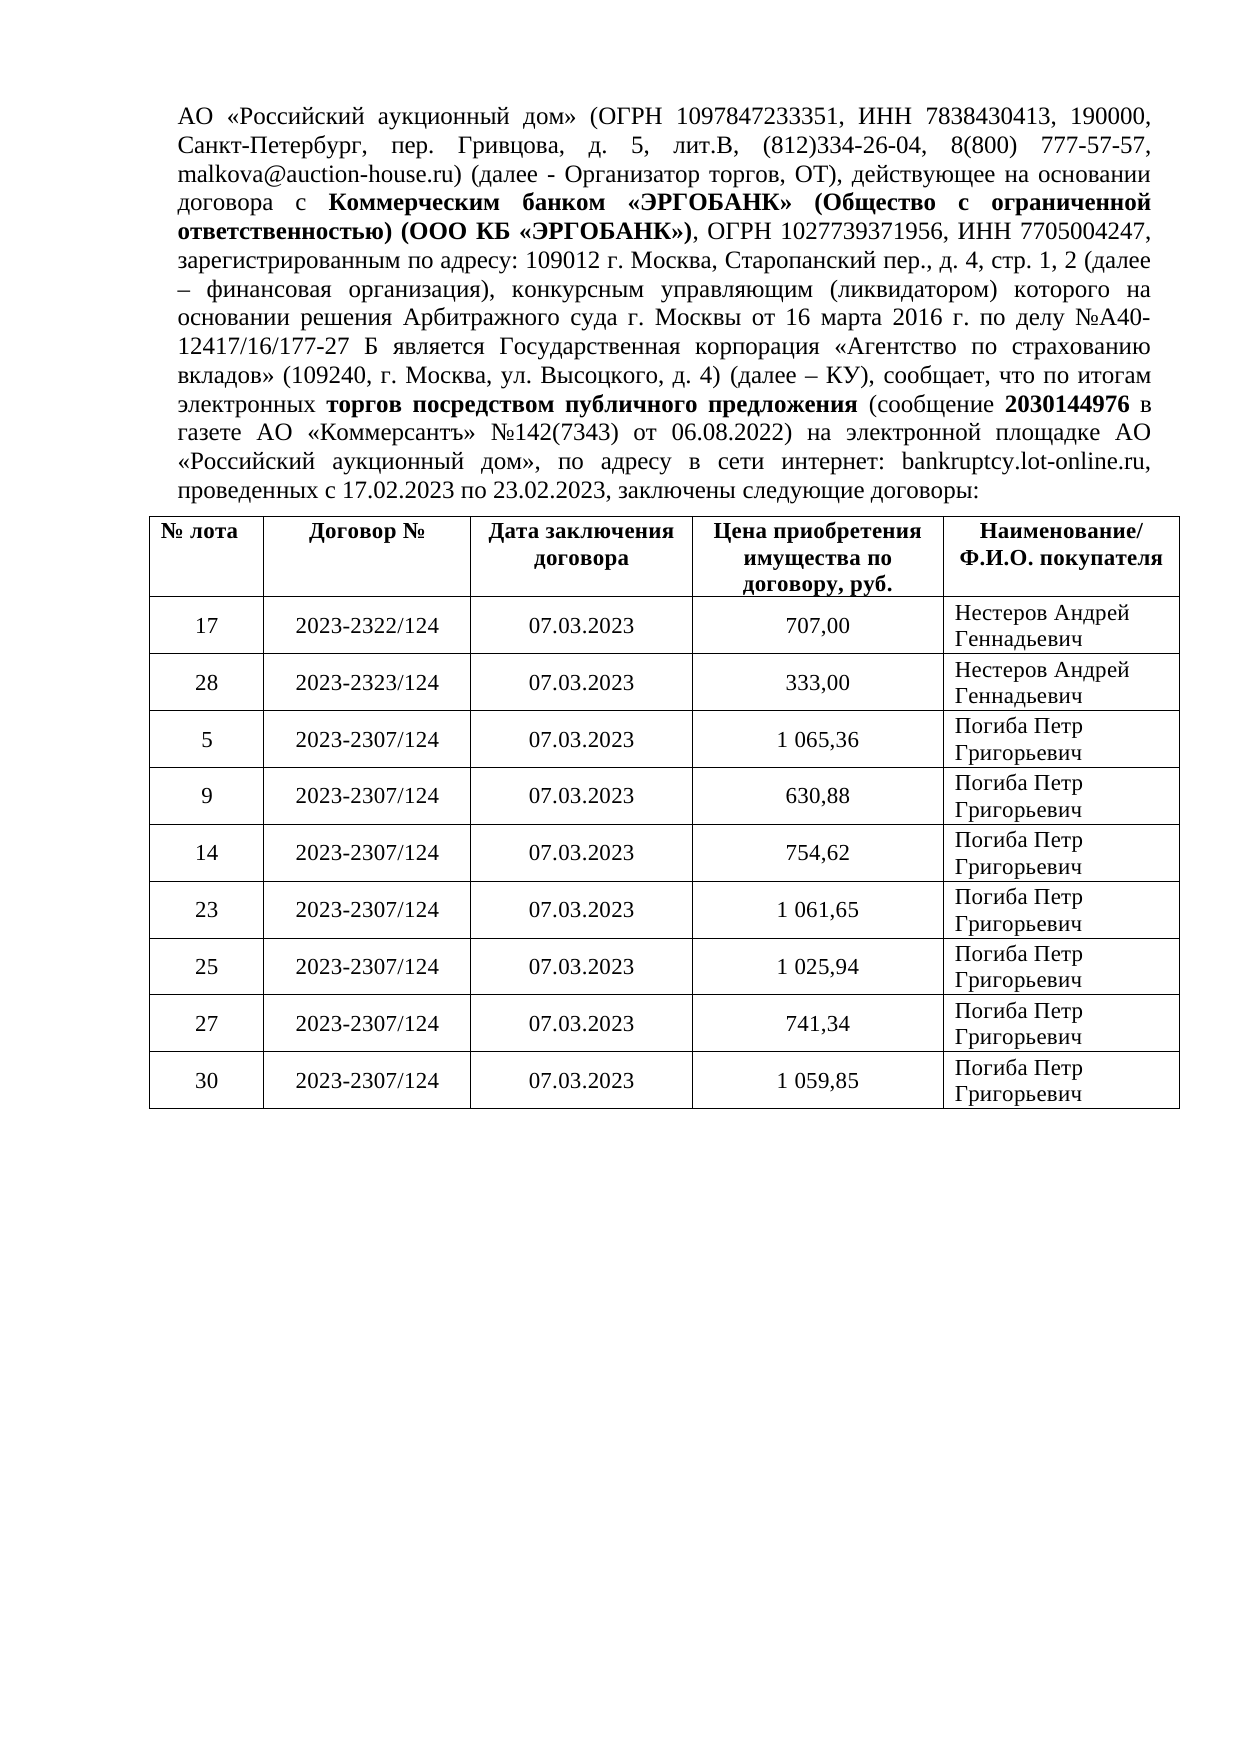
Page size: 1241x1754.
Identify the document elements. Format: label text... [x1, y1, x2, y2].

table_cell 754,62 [693, 825, 943, 881]
text АО «Российский аукционный дом» (ОГРН 1097847233351, ИНН 7838430413, 190000, Санкт-Петербург, пер. Гривцова, д. 5, лит.В, (812)334-26-04, 8(800) 777-57-57, malkova@auction-house.ru) (далее - Организатор торгов, ОТ), действующее на основании договора с Коммерческим банком «ЭРГОБАНК» (Общество с ограниченной ответственностью) (ООО КБ «ЭРГОБАНК»), ОГРН 1027739371956, ИНН 7705004247, зарегистрированным по адресу: 109012 г. Москва, Старопанский пер., д. 4, стр. 1, 2 (далее – финансовая организация), конкурсным управляющим (ликвидатором) которого на основании решения Арбитражного суда г. Москвы от 16 марта 2016 г. по делу №А40-12417/16/177-27 Б является Государственная корпорация «Агентство по страхованию вкладов» (109240, г. Москва, ул. Высоцкого, д. 4) (далее – КУ), сообщает, что по итогам электронных торгов посредством публичного предложения (сообщение 2030144976 в газете АО «Коммерсантъ» №142(7343) от 06.08.2022) на электронной площадке АО «Российский аукционный дом», по адресу в сети интернет: bankruptcy.lot-online.ru, проведенных с 17.02.2023 по 23.02.2023, заключены следующие договоры: [177, 101, 1152, 504]
table_cell 23 [150, 882, 263, 937]
table_cell 30 [150, 1052, 263, 1108]
table_cell 2023-2307/124 [264, 939, 470, 994]
table_cell Погиба Петр Григорьевич [944, 1052, 1179, 1108]
table_cell 07.03.2023 [471, 768, 692, 824]
table_header № лота [150, 517, 263, 596]
table_cell 07.03.2023 [471, 882, 692, 937]
table_cell Погиба Петр Григорьевич [944, 825, 1179, 881]
table_cell 14 [150, 825, 263, 881]
table_cell 07.03.2023 [471, 825, 692, 881]
table_cell 2023-2307/124 [264, 882, 470, 937]
table_cell 27 [150, 995, 263, 1051]
table_cell 07.03.2023 [471, 597, 692, 653]
table_cell 07.03.2023 [471, 711, 692, 767]
table_cell 07.03.2023 [471, 654, 692, 710]
table_cell 2023-2307/124 [264, 1052, 470, 1108]
table_cell 1 061,65 [693, 882, 943, 937]
table_header Дата заключения договора [471, 517, 692, 596]
table_cell Нестеров Андрей Геннадьевич [944, 654, 1179, 710]
table_cell 707,00 [693, 597, 943, 653]
table_cell 1 059,85 [693, 1052, 943, 1108]
table_header Договор № [264, 517, 470, 596]
table_cell Нестеров Андрей Геннадьевич [944, 597, 1179, 653]
table_cell 17 [150, 597, 263, 653]
table_cell 07.03.2023 [471, 995, 692, 1051]
table_cell 741,34 [693, 995, 943, 1051]
table_cell 9 [150, 768, 263, 824]
table_cell 333,00 [693, 654, 943, 710]
table_cell 2023-2307/124 [264, 711, 470, 767]
table_cell 1 065,36 [693, 711, 943, 767]
table_cell Погиба Петр Григорьевич [944, 711, 1179, 767]
table_cell 5 [150, 711, 263, 767]
table_cell 2023-2307/124 [264, 995, 470, 1051]
table_header Наименование/ Ф.И.О. покупателя [944, 517, 1179, 596]
table_cell 07.03.2023 [471, 1052, 692, 1108]
table_cell 1 025,94 [693, 939, 943, 994]
table_header Цена приобретения имущества по договору, руб. [693, 517, 943, 596]
table_cell 2023-2307/124 [264, 825, 470, 881]
table_cell 2023-2307/124 [264, 768, 470, 824]
table_cell 28 [150, 654, 263, 710]
table_cell 2023-2322/124 [264, 597, 470, 653]
table_cell 07.03.2023 [471, 939, 692, 994]
table_cell 2023-2323/124 [264, 654, 470, 710]
table_cell Погиба Петр Григорьевич [944, 939, 1179, 994]
table_cell 630,88 [693, 768, 943, 824]
table_cell Погиба Петр Григорьевич [944, 882, 1179, 937]
table_cell Погиба Петр Григорьевич [944, 768, 1179, 824]
table_cell Погиба Петр Григорьевич [944, 995, 1179, 1051]
table_cell 25 [150, 939, 263, 994]
